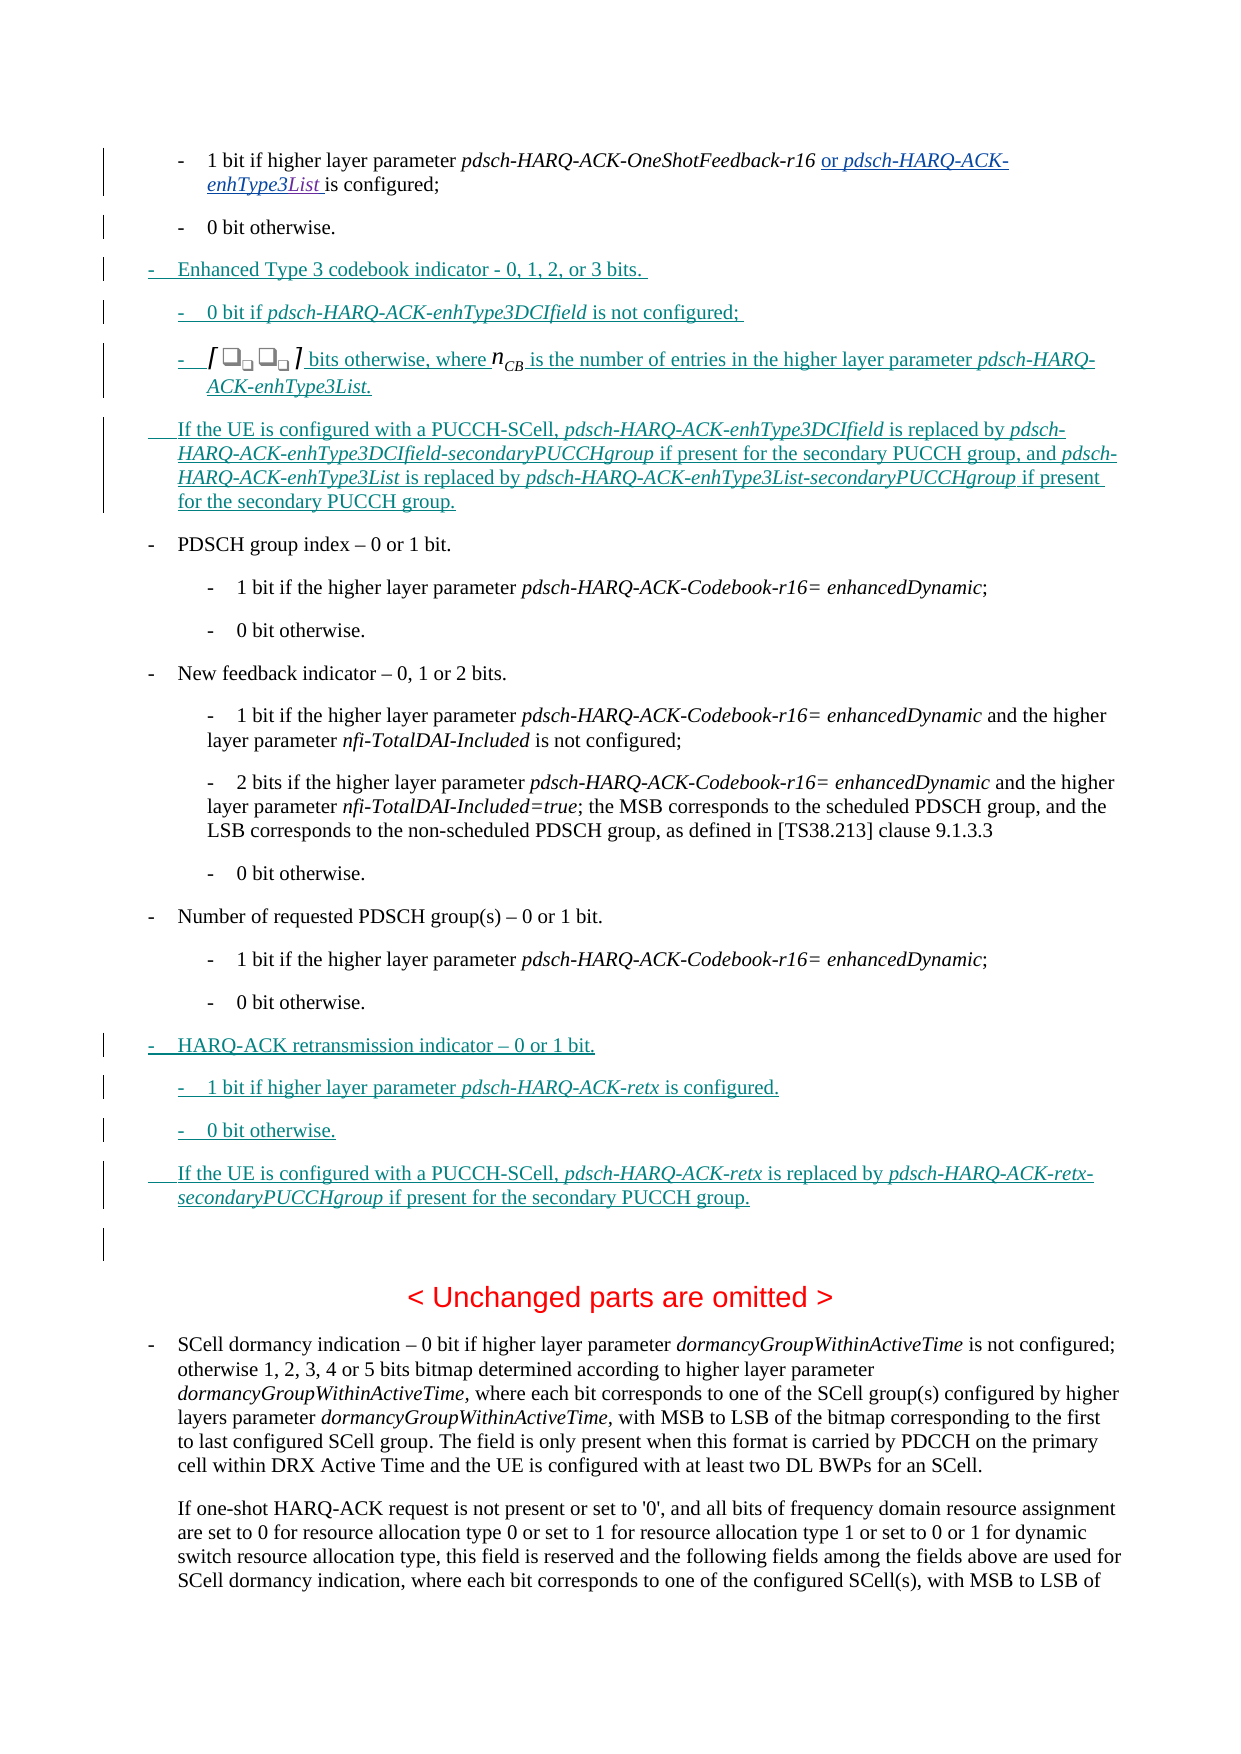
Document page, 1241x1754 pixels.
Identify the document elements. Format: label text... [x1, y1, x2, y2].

text - Number of requested PDSCH group(s) – 0 or 1 bit. [148, 904, 1122, 928]
text - 1 bit if the higher layer parameter pdsch-HARQ-ACK-Codebook-r16= enhancedDynamic; [207, 947, 1122, 971]
text < Unchanged parts are omitted > [118, 1280, 1122, 1314]
text - New feedback indicator – 0, 1 or 2 bits. [148, 661, 1122, 685]
text - 0 bit otherwise. [177, 214, 1122, 239]
text - 1 bit if the higher layer parameter pdsch-HARQ-ACK-Codebook-r16= enhancedDynamic; [207, 575, 1122, 599]
text - PDSCH group index – 0 or 1 bit. [148, 532, 1122, 556]
text - 1 bit if the higher layer parameter pdsch-HARQ-ACK-Codebook-r16= enhancedDynamic and the higher layer parameter nfi-TotalDAI-Included is not configured; [207, 703, 1122, 752]
text - 2 bits if the higher layer parameter pdsch-HARQ-ACK-Codebook-r16= enhancedDynamic and the higher layer parameter nfi-TotalDAI-Included=true; the MSB corresponds to the scheduled PDSCH group, and the LSB corresponds to the non-scheduled PDSCH group, as defined in [TS38.213] clause 9.1.3.3 [207, 770, 1122, 842]
text - 0 bit otherwise. [207, 861, 1122, 885]
text - 0 bit otherwise. [207, 618, 1122, 642]
text - 1 bit if higher layer parameter pdsch-HARQ-ACK-OneShotFeedback-r16 is configured; [177, 148, 1122, 196]
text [177, 1496, 1122, 1592]
text - SCell dormancy indication – 0 bit if higher layer parameter dormancyGroupWithinActiveTime is not configured; otherwise 1, 2, 3, 4 or 5 bits bitmap determined according to higher layer parameter dormancyGroupWithinActiveTime, where each bit corresponds to one of the SCell group(s) configured by higher layers parameter dormancyGroupWithinActiveTime, with MSB to LSB of the bitmap corresponding to the first to last configured SCell group. The field is only present when this format is carried by PDCCH on the primary cell within DRX Active Time and the UE is configured with at least two DL BWPs for an SCell. [148, 1332, 1122, 1477]
text - 0 bit otherwise. [207, 990, 1122, 1014]
